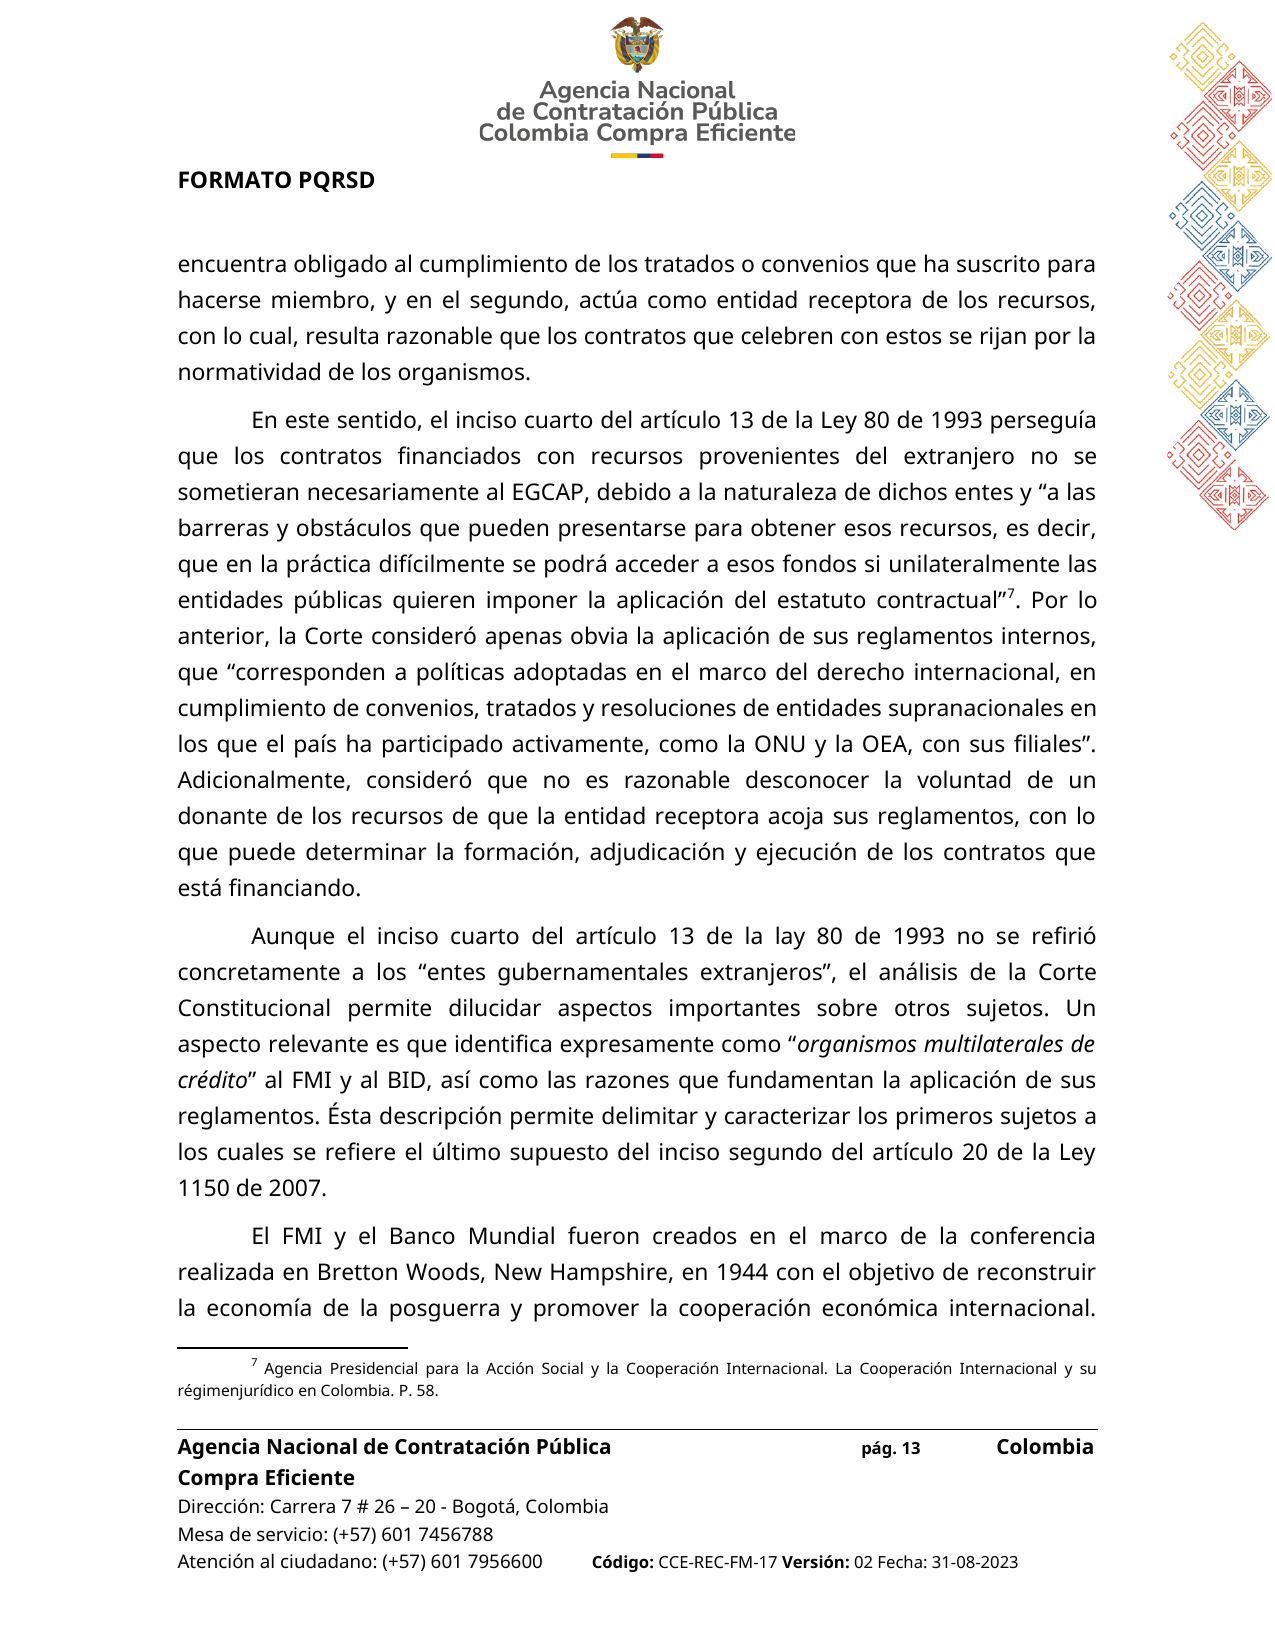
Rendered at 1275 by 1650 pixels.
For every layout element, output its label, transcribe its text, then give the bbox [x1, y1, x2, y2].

text Aunque el inciso cuarto del artículo 13 de la lay 80 de 1993 no se refirió concretamente a los “entes gubernamentales extranjeros”, el análisis de la Corte Constitucional permite dilucidar aspectos importantes sobre otros sujetos. Un aspecto relevante es que identifica expresamente como “organismos multilaterales de crédito” al FMI y al BID, así como las razones que fundamentan la aplicación de sus reglamentos. Ésta descripción permite delimitar y caracterizar los primeros sujetos a los cuales se refiere el último supuesto del inciso segundo del artículo 20 de la Ley 1150 de 2007. [177, 920, 1098, 1203]
picture [479, 17, 796, 158]
picture [1165, 22, 1272, 528]
text En este sentido, el inciso cuarto del artículo 13 de la Ley 80 de 1993 perseguía que los contratos financiados con recursos provenientes del extranjero no se sometieran necesariamente al EGCAP, debido a la naturaleza de dichos entes y “a las barreras y obstáculos que pueden presentarse para obtener esos recursos, es decir, que en la práctica difícilmente se podrá acceder a esos fondos si unilateralmente las entidades públicas quieren imponer la aplicación del estatuto contractual”. Por lo anterior, la Corte consideró apenas obvia la aplicación de sus reglamentos internos, que “corresponden a políticas adoptadas en el marco del derecho internacional, en cumplimiento de convenios, tratados y resoluciones de entidades supranacionales en los que el país ha participado activamente, como la ONU y la OEA, con sus filiales”. Adicionalmente, consideró que no es razonable desconocer la voluntad de un donante de los recursos de que la entidad receptora acoja sus reglamentos, con lo que puede determinar la formación, adjudicación y ejecución de los contratos que está financiando. [177, 404, 1098, 903]
